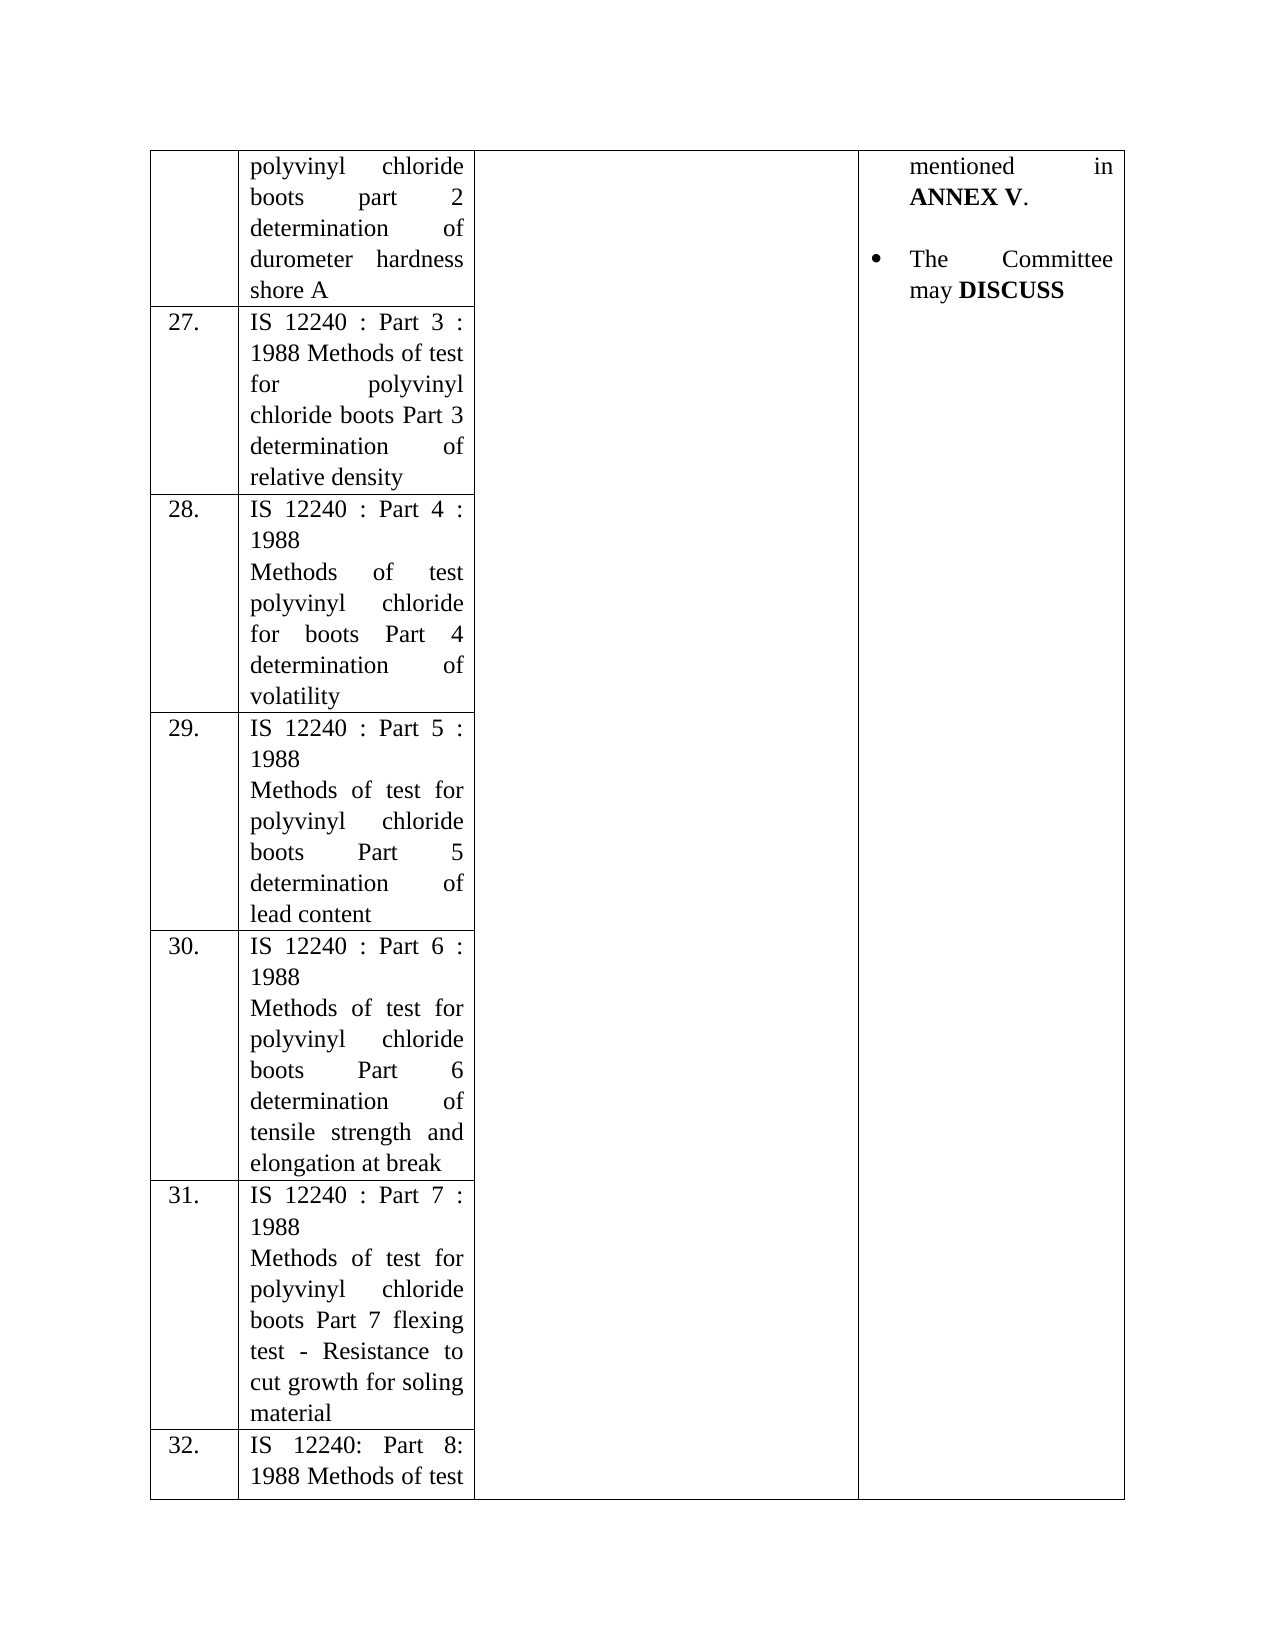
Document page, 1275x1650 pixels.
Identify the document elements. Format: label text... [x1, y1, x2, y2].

table_cell IS 12240 : Part 7 : 1988 Methods of test for polyvinyl chloride boots Part 7 flexing test - Resistance to cut growth for soling material [239, 1181, 474, 1429]
table_cell IS 12240 : Part 5 : 1988 Methods of test for polyvinyl chloride boots Part 5 determination of lead content [239, 713, 474, 930]
table_cell IS 12240 : Part 4 : 1988 Methods of test polyvinyl chloride for boots Part 4 determination of volatility [239, 495, 474, 712]
table_cell [151, 151, 238, 306]
table_cell [151, 713, 238, 930]
table_cell [151, 307, 238, 493]
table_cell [239, 1430, 474, 1499]
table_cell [239, 151, 474, 306]
table_cell [151, 1181, 238, 1429]
table_cell IS 12240 : Part 3 : 1988 Methods of test for polyvinyl chloride boots Part 3 determination of relative density [239, 307, 474, 493]
table_cell [151, 495, 238, 712]
table_cell IS 12240 : Part 6 : 1988 Methods of test for polyvinyl chloride boots Part 6 determination of tensile strength and elongation at break [239, 931, 474, 1179]
table_cell [151, 1430, 238, 1499]
table_cell [151, 931, 238, 1179]
